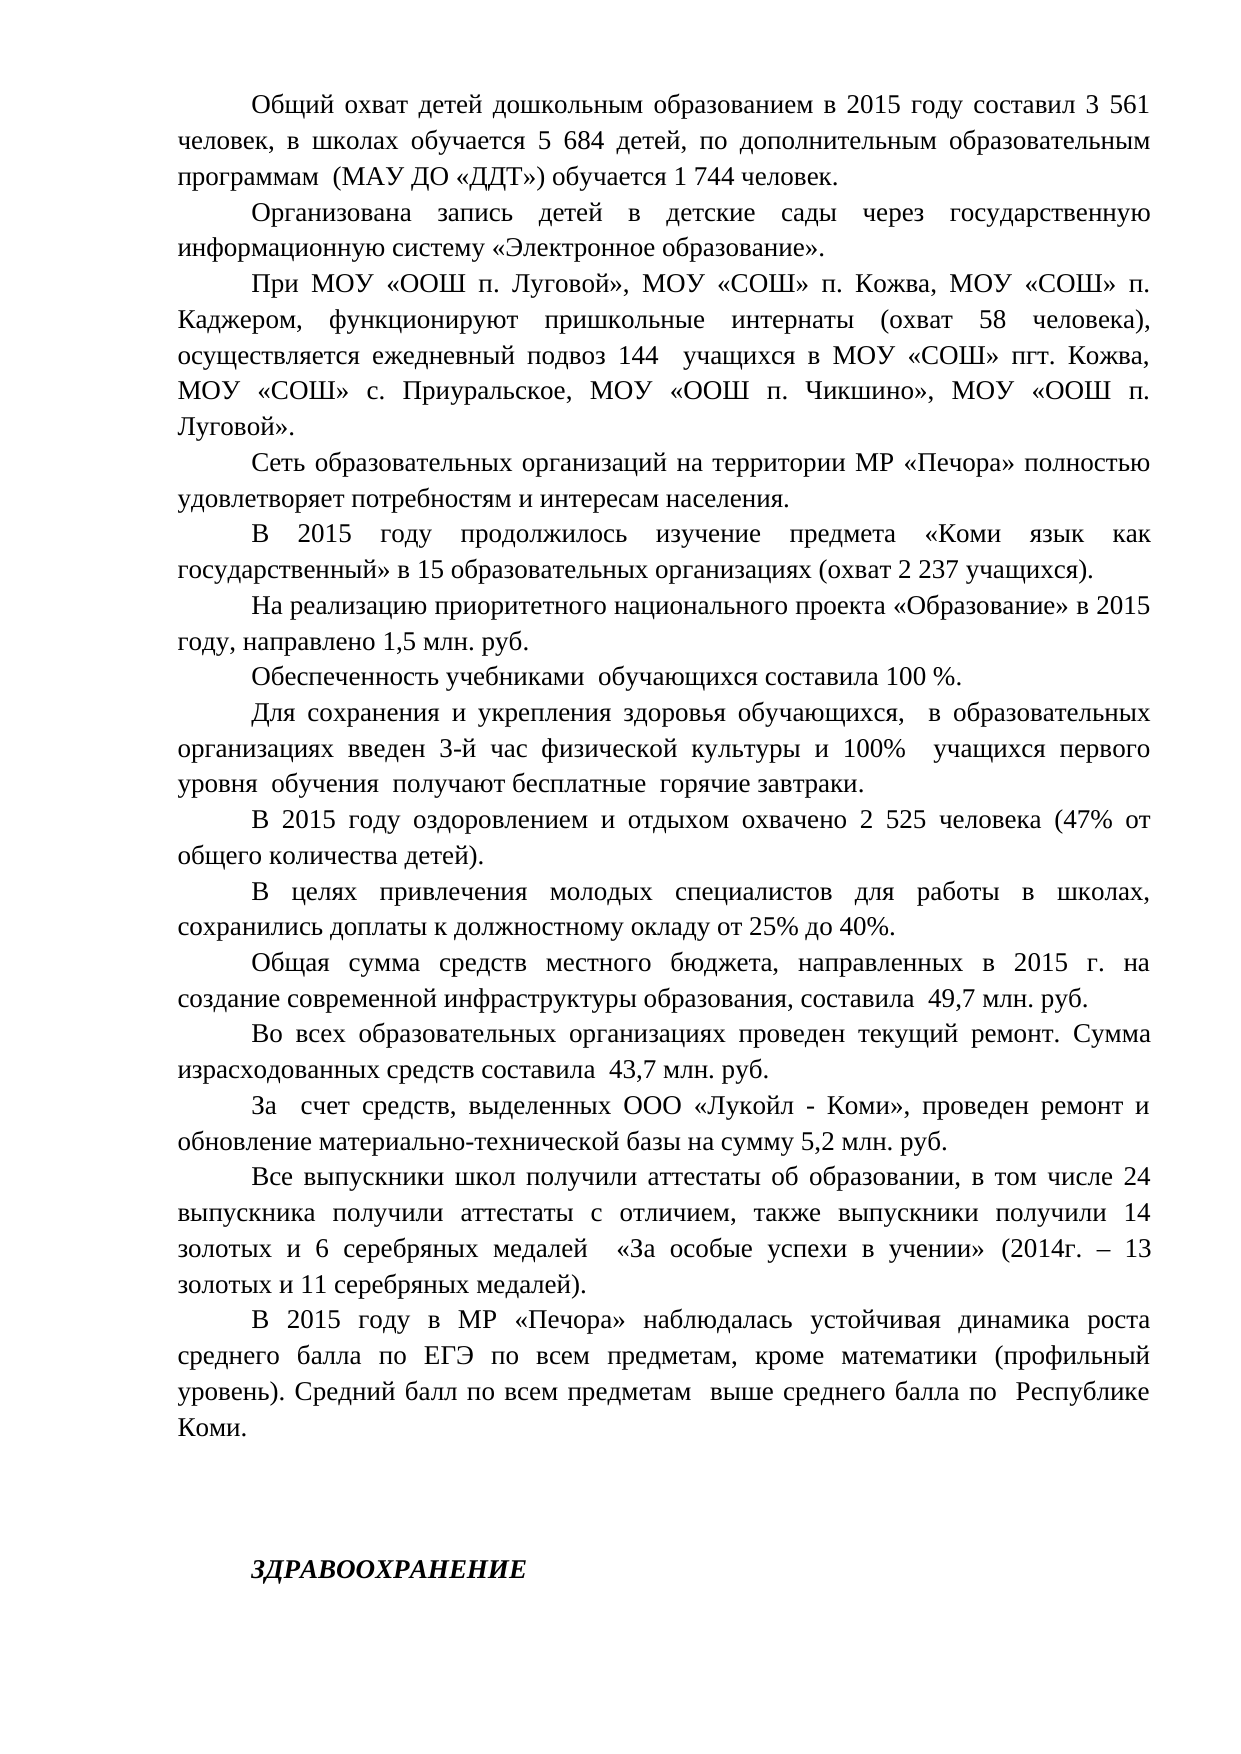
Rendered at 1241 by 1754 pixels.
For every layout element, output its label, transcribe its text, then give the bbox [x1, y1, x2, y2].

text Обеспеченность учебниками обучающихся составила 100 %. [177, 660, 1152, 691]
text В 2015 году продолжилось изучение предмета «Коми язык как государственный» в 15 образовательных организациях (охват 2 237 учащихся). [177, 517, 1152, 584]
text В целях привлечения молодых специалистов для работы в школах, сохранились доплаты к должностному окладу от 25% до 40%. [177, 875, 1152, 942]
text Общая сумма средств местного бюджета, направленных в 2015 г. на создание современной инфраструктуры образования, составила 49,7 млн. руб. [177, 946, 1152, 1013]
text ЗДРАВООХРАНЕНИЕ [177, 1553, 1152, 1585]
text В 2015 году в МР «Печора» наблюдалась устойчивая динамика роста среднего балла по ЕГЭ по всем предметам, кроме математики (профильный уровень). Средний балл по всем предметам выше среднего балла по Республике Коми. [177, 1303, 1152, 1442]
text Общий охват детей дошкольным образованием в 2015 году составил 3 561 человек, в школах обучается 5 684 детей, по дополнительным образовательным программам (МАУ ДО «ДДТ») обучается 1 744 человек. [177, 89, 1152, 191]
text Организована запись детей в детские сады через государственную информационную систему «Электронное образование». [177, 196, 1152, 263]
text Для сохранения и укрепления здоровья обучающихся, в образовательных организациях введен 3-й час физической культуры и 100% учащихся первого уровня обучения получают бесплатные горячие завтраки. [177, 696, 1152, 799]
text В 2015 году оздоровлением и отдыхом охвачено 2 525 человека (47% от общего количества детей). [177, 803, 1152, 870]
text Сеть образовательных организаций на территории МР «Печора» полностью удовлетворяет потребностям и интересам населения. [177, 446, 1152, 513]
text На реализацию приоритетного национального проекта «Образование» в 2015 году, направлено 1,5 млн. руб. [177, 589, 1152, 656]
text За счет средств, выделенных ООО «Лукойл - Коми», проведен ремонт и обновление материально-технической базы на сумму 5,2 млн. руб. [177, 1089, 1152, 1156]
text Все выпускники школ получили аттестаты об образовании, в том числе 24 выпускника получили аттестаты с отличием, также выпускники получили 14 золотых и 6 серебряных медалей «За особые успехи в учении» (2014г. – 13 золотых и 11 серебряных медалей). [177, 1161, 1152, 1299]
text При МОУ «ООШ п. Луговой», МОУ «СОШ» п. Кожва, МОУ «СОШ» п. Каджером, функционируют пришкольные интернаты (охват 58 человека), осуществляется ежедневный подвоз 144 учащихся в МОУ «СОШ» пгт. Кожва, МОУ «СОШ» с. Приуральское, МОУ «ООШ п. Чикшино», МОУ «ООШ п. Луговой». [177, 267, 1152, 441]
text Во всех образовательных организациях проведен текущий ремонт. Сумма израсходованных средств составила 43,7 млн. руб. [177, 1018, 1152, 1084]
